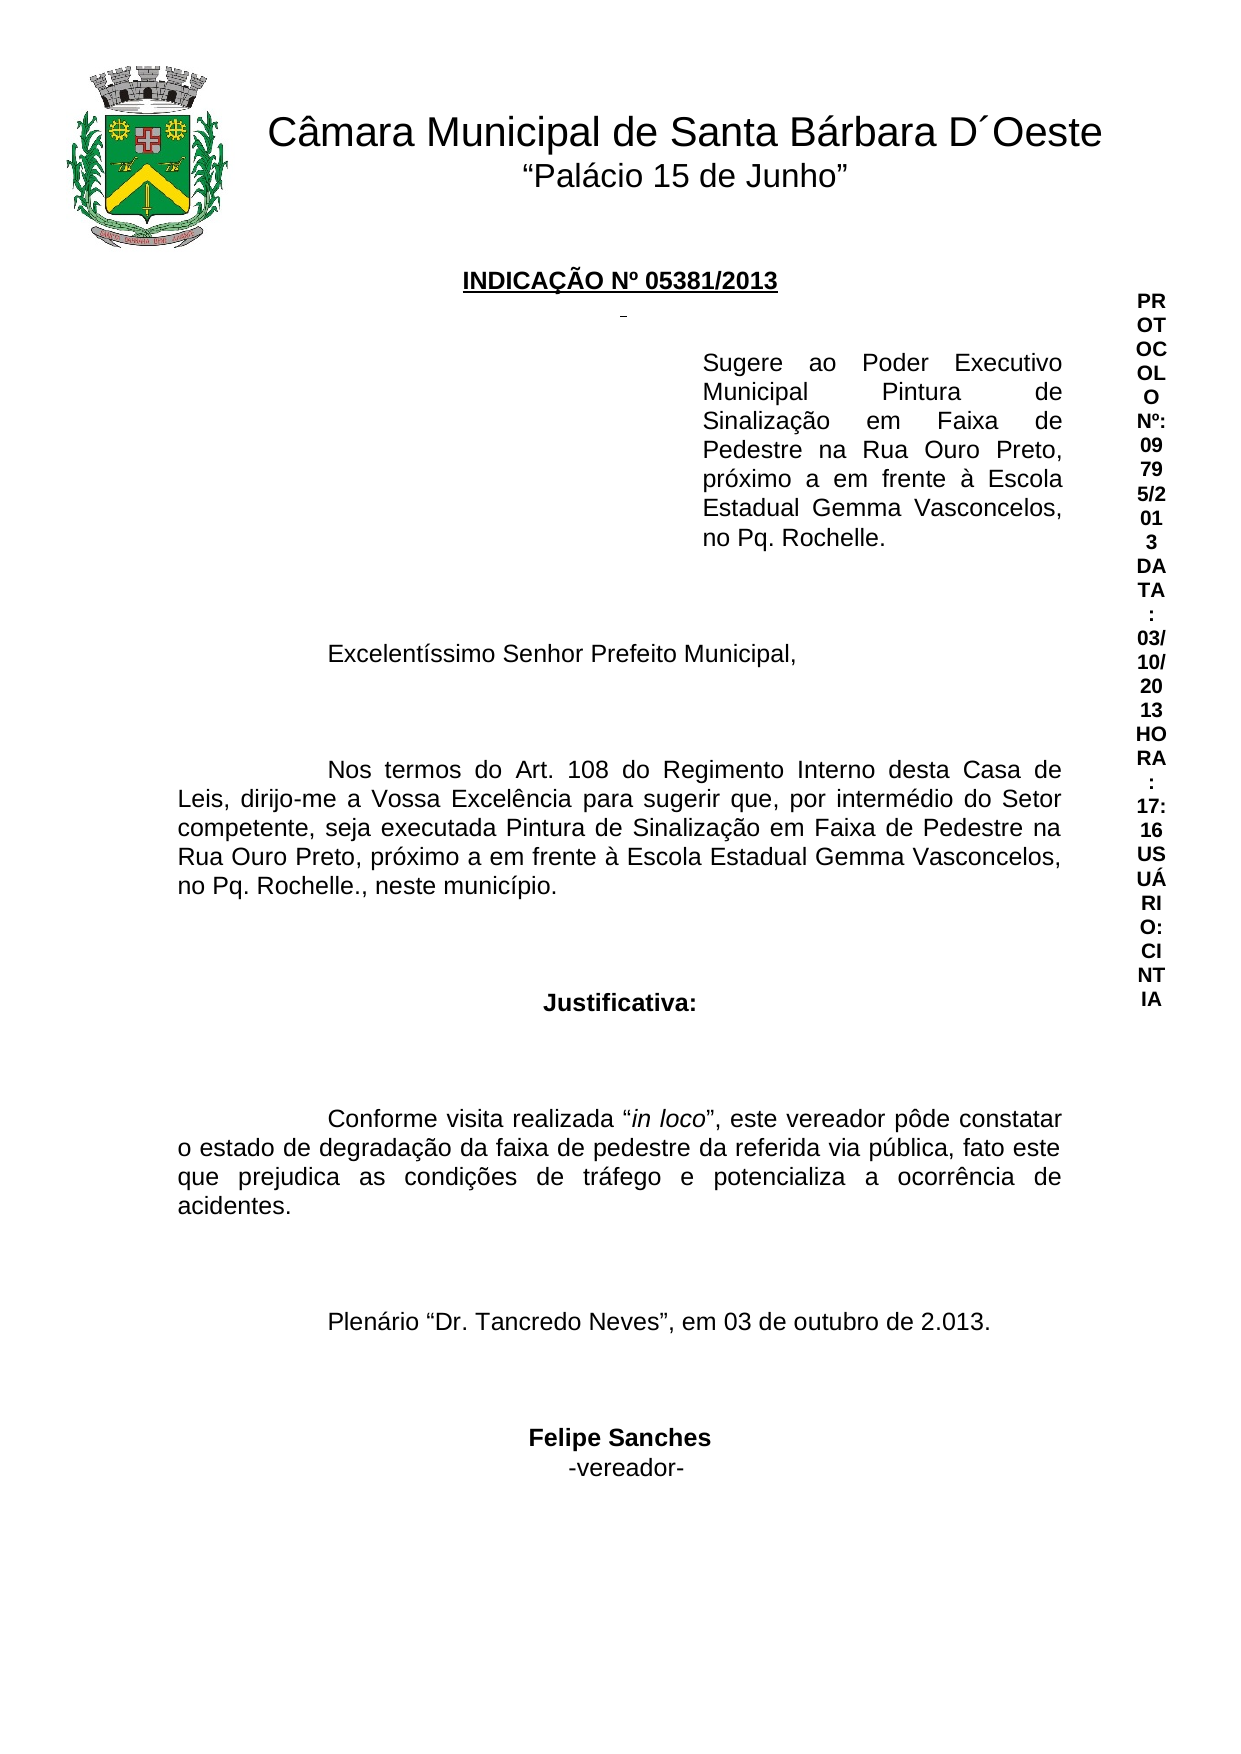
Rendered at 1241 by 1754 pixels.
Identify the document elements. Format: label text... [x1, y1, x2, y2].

picture [66, 66, 235, 255]
text Conforme visita realizada “in loco”, este vereador pôde constatar o estado de degradação da faixa de pedestre da referida via pública, fato este que prejudica as condições de tráfego e potencializa a ocorrência de acidentes. [177, 1104, 1063, 1220]
text -vereador- [177, 1452, 1063, 1481]
text Plenário “Dr. Tancredo Neves”, em 03 de outubro de 2.013. [177, 1307, 1063, 1336]
text Justificativa: [177, 987, 1063, 1016]
text Felipe Sanches [177, 1423, 1063, 1452]
text Excelentíssimo Senhor Prefeito Municipal, [177, 639, 1063, 668]
text Nos termos do Art. 108 do Regimento Interno desta Casa de Leis, dirijo-me a Vossa Excelência para sugerir que, por intermédio do Setor competente, seja executada Pintura de Sinalização em Faixa de Pedestre na Rua Ouro Preto, próximo a em frente à Escola Estadual Gemma Vasconcelos, no Pq. Rochelle., neste município. [177, 755, 1063, 900]
title INDICAÇÃO Nº 05381/2013 [177, 266, 1063, 295]
text Sugere ao Poder Executivo Municipal Pintura de Sinalização em Faixa de Pedestre na Rua Ouro Preto, próximo a em frente à Escola Estadual Gemma Vasconcelos, no Pq. Rochelle. [702, 348, 1063, 551]
